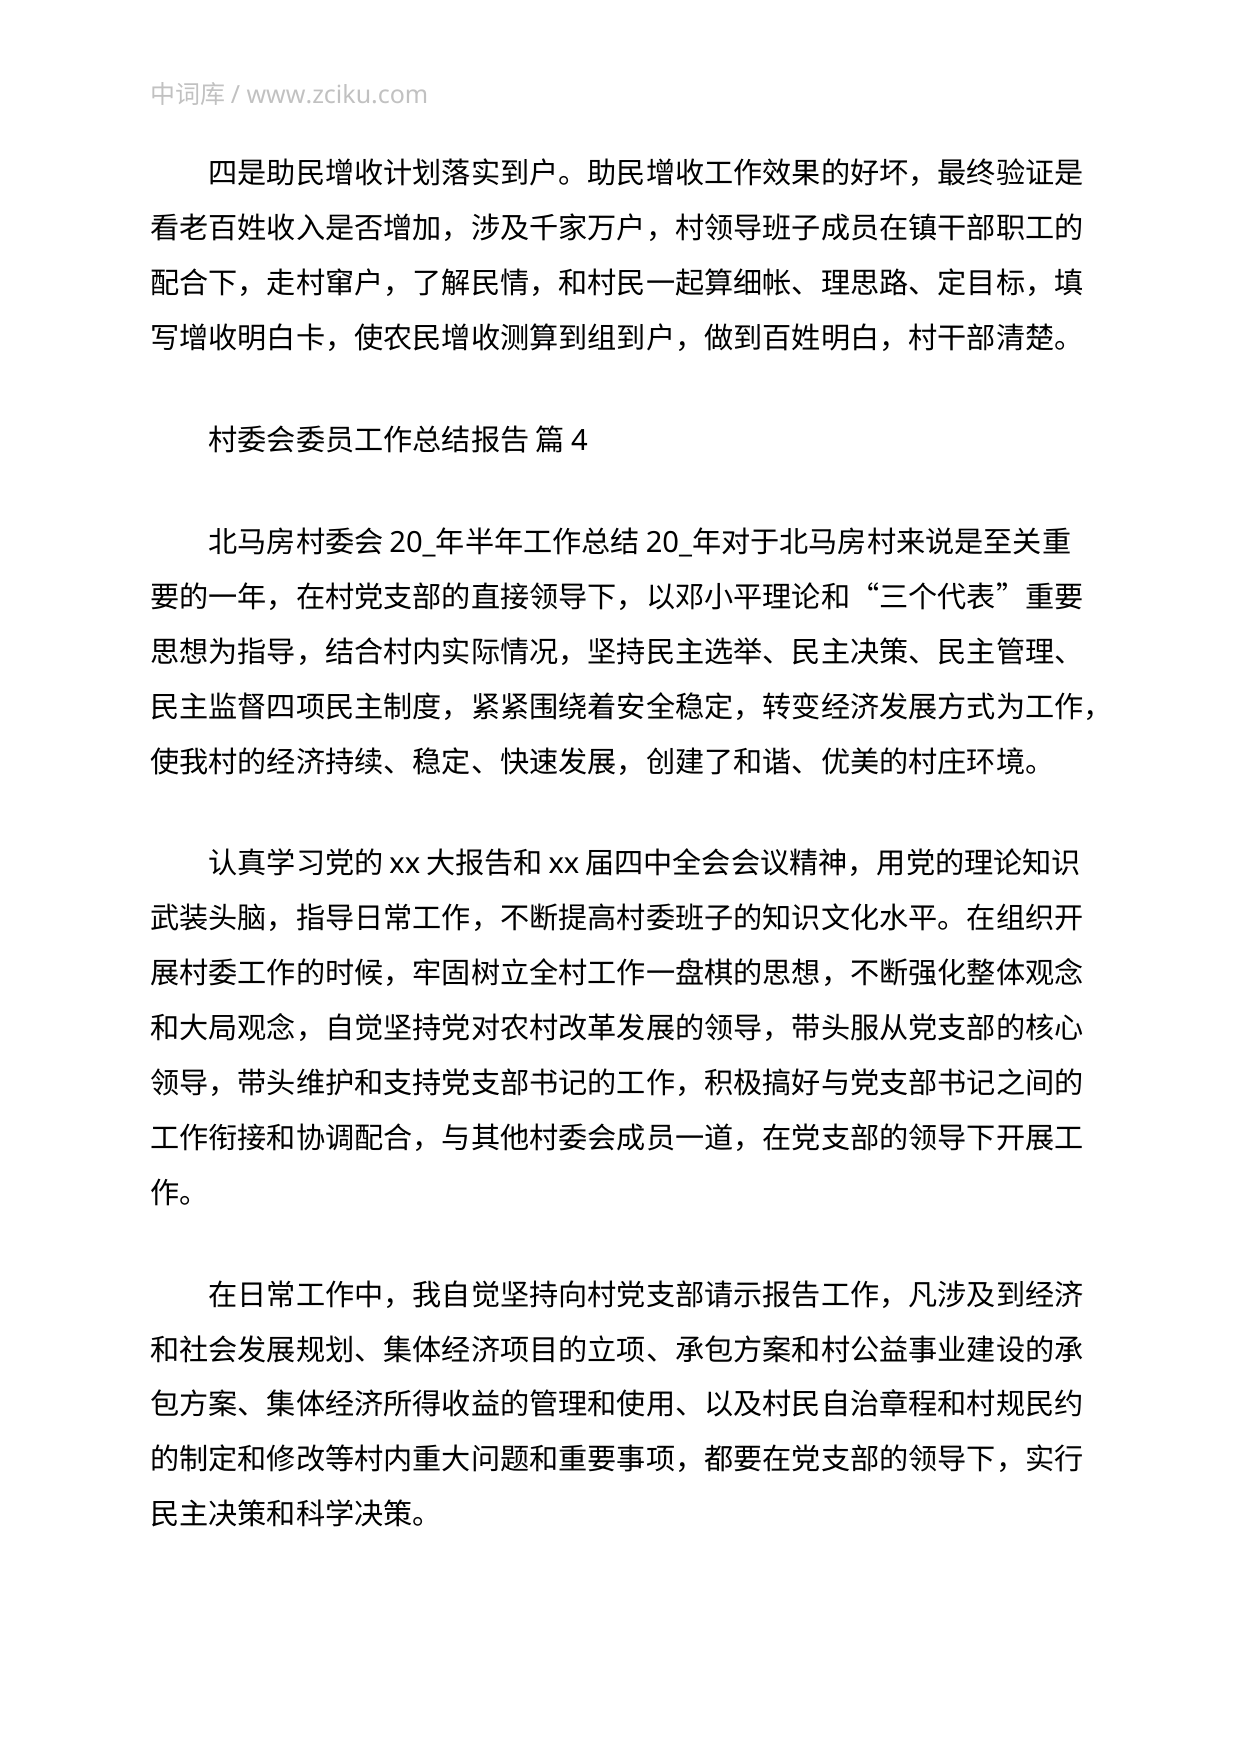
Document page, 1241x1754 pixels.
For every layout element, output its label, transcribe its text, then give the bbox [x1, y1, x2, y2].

text 村委会委员工作总结报告 篇4 [150, 416, 1090, 459]
text 四是助民增收计划落实到户。助民增收工作效果的好坏，最终验证是看老百姓收入是否增加，涉及千家万户，村领导班子成员在镇干部职工的配合下，走村窜户，了解民情，和村民一起算细帐、理思路、定目标，填写增收明白卡，使农民增收测算到组到户，做到百姓明白，村干部清楚。 [150, 150, 1090, 357]
text 认真学习党的xx大报告和xx届四中全会会议精神，用党的理论知识武装头脑，指导日常工作，不断提高村委班子的知识文化水平。在组织开展村委工作的时候，牢固树立全村工作一盘棋的思想，不断强化整体观念和大局观念，自觉坚持党对农村改革发展的领导，带头服从党支部的核心领导，带头维护和支持党支部书记的工作，积极搞好与党支部书记之间的工作衔接和协调配合，与其他村委会成员一道，在党支部的领导下开展工作。 [150, 840, 1090, 1212]
text 在日常工作中，我自觉坚持向村党支部请示报告工作，凡涉及到经济和社会发展规划、集体经济项目的立项、承包方案和村公益事业建设的承包方案、集体经济所得收益的管理和使用、以及村民自治章程和村规民约的制定和修改等村内重大问题和重要事项，都要在党支部的领导下，实行民主决策和科学决策。 [150, 1271, 1090, 1533]
text 北马房村委会20_年半年工作总结20_年对于北马房村来说是至关重要的一年，在村党支部的直接领导下，以邓小平理论和“三个代表”重要思想为指导，结合村内实际情况，坚持民主选举、民主决策、民主管理、民主监督四项民主制度，紧紧围绕着安全稳定，转变经济发展方式为工作，使我村的经济持续、稳定、快速发展，创建了和谐、优美的村庄环境。 [150, 518, 1090, 780]
